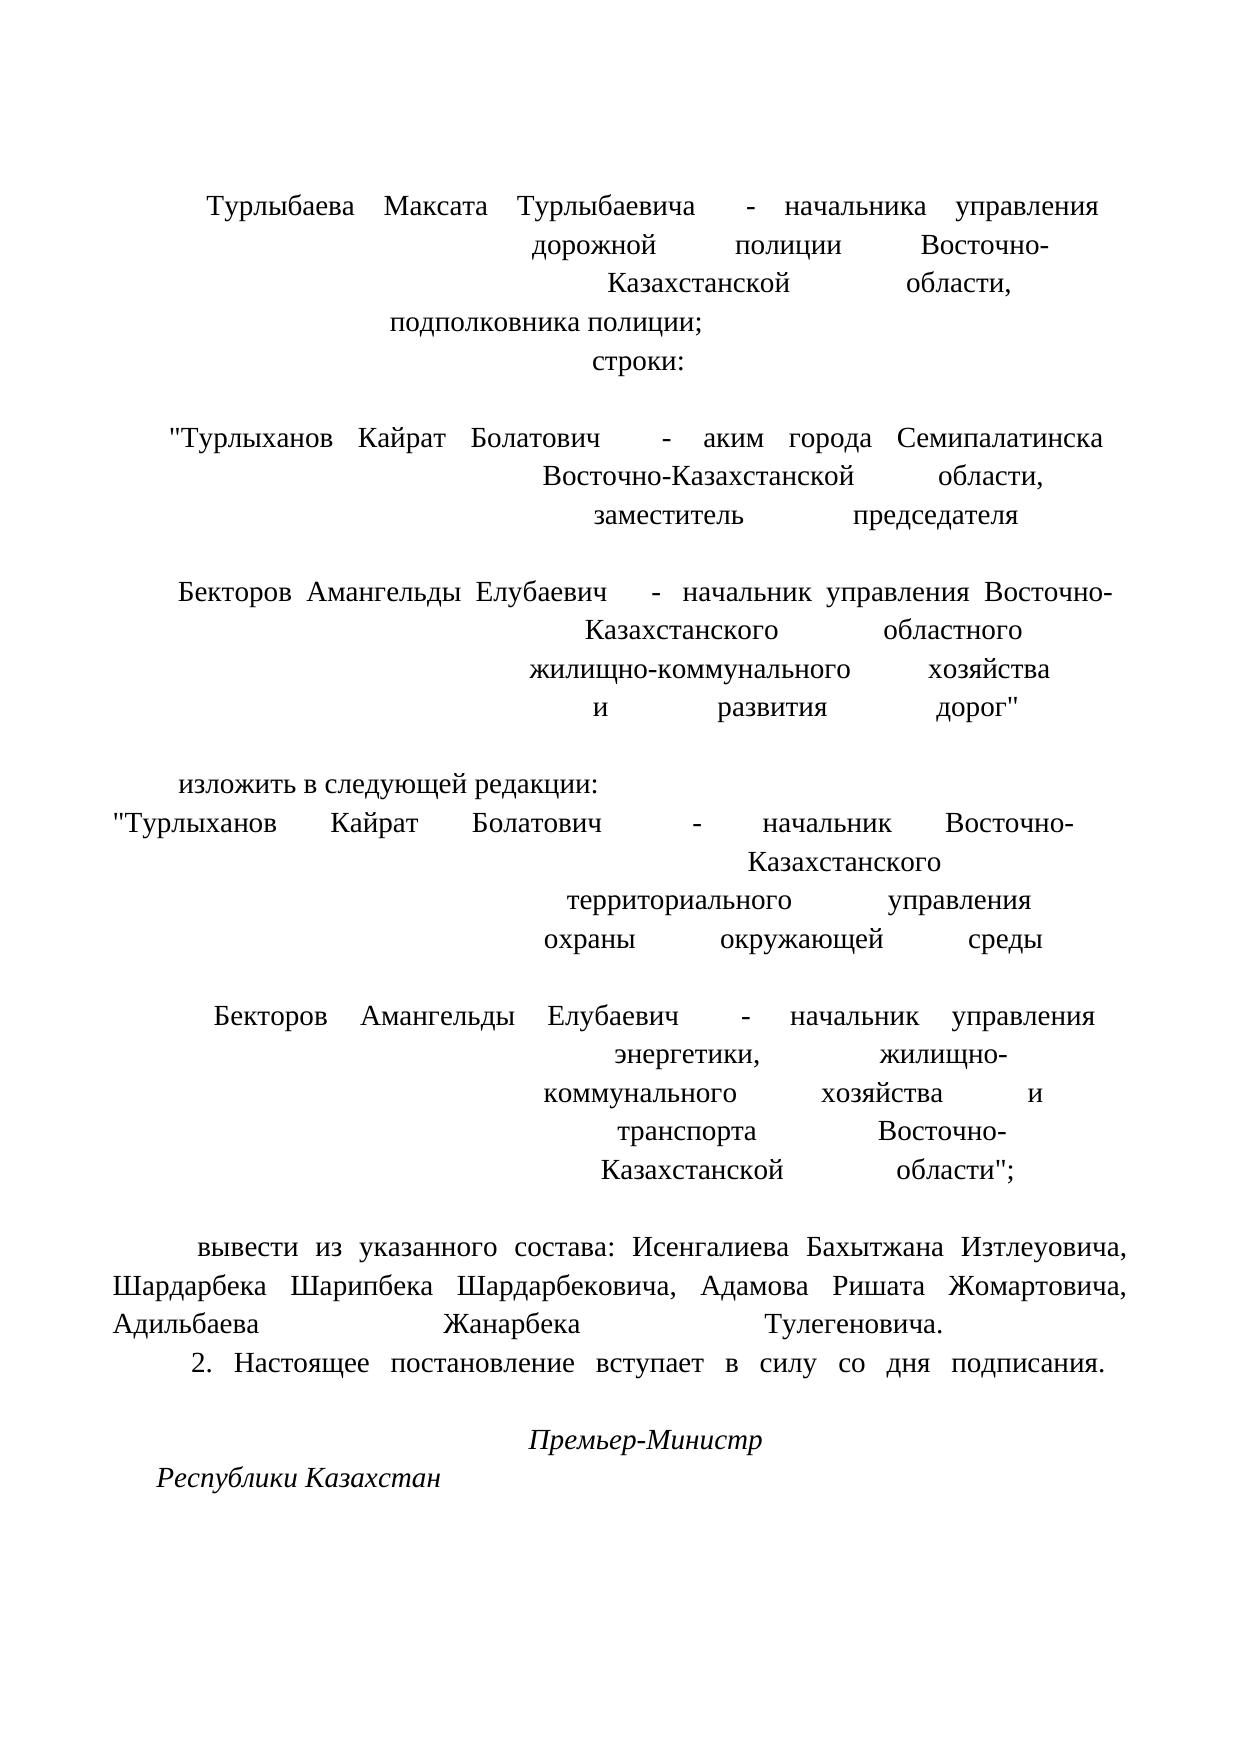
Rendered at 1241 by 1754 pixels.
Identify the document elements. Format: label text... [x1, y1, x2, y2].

text строки: "Турлыханов Кайрат Болатович - аким города Семипалатинска Восточно-Казахстанской области, заместитель председателя Бекторов Амангельды Елубаевич - начальник управления Восточно- Казахстанского областного жилищно-коммунального хозяйства и развития дорог" изложить в следующей редакции: [112, 343, 1128, 800]
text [112, 150, 1128, 338]
text Премьер-Министр Республики Казахстан [112, 1422, 1128, 1494]
text "Турлыханов Кайрат Болатович - начальник Восточно- Казахстанского территориального управления охраны окружающей среды Бекторов Амангельды Елубаевич - начальник управления энергетики, жилищно- коммунального хозяйства и транспорта Восточно- Казахстанской области"; вывести из указанного состава: Исенгалиева Бахытжана Изтлеуовича, Шардарбека Шарипбека Шардарбековича, Адамова Ришата Жомартовича, Адильбаева Жанарбека Тулегеновича. 2. Настоящее постановление вступает в силу со дня подписания. [112, 805, 1128, 1417]
